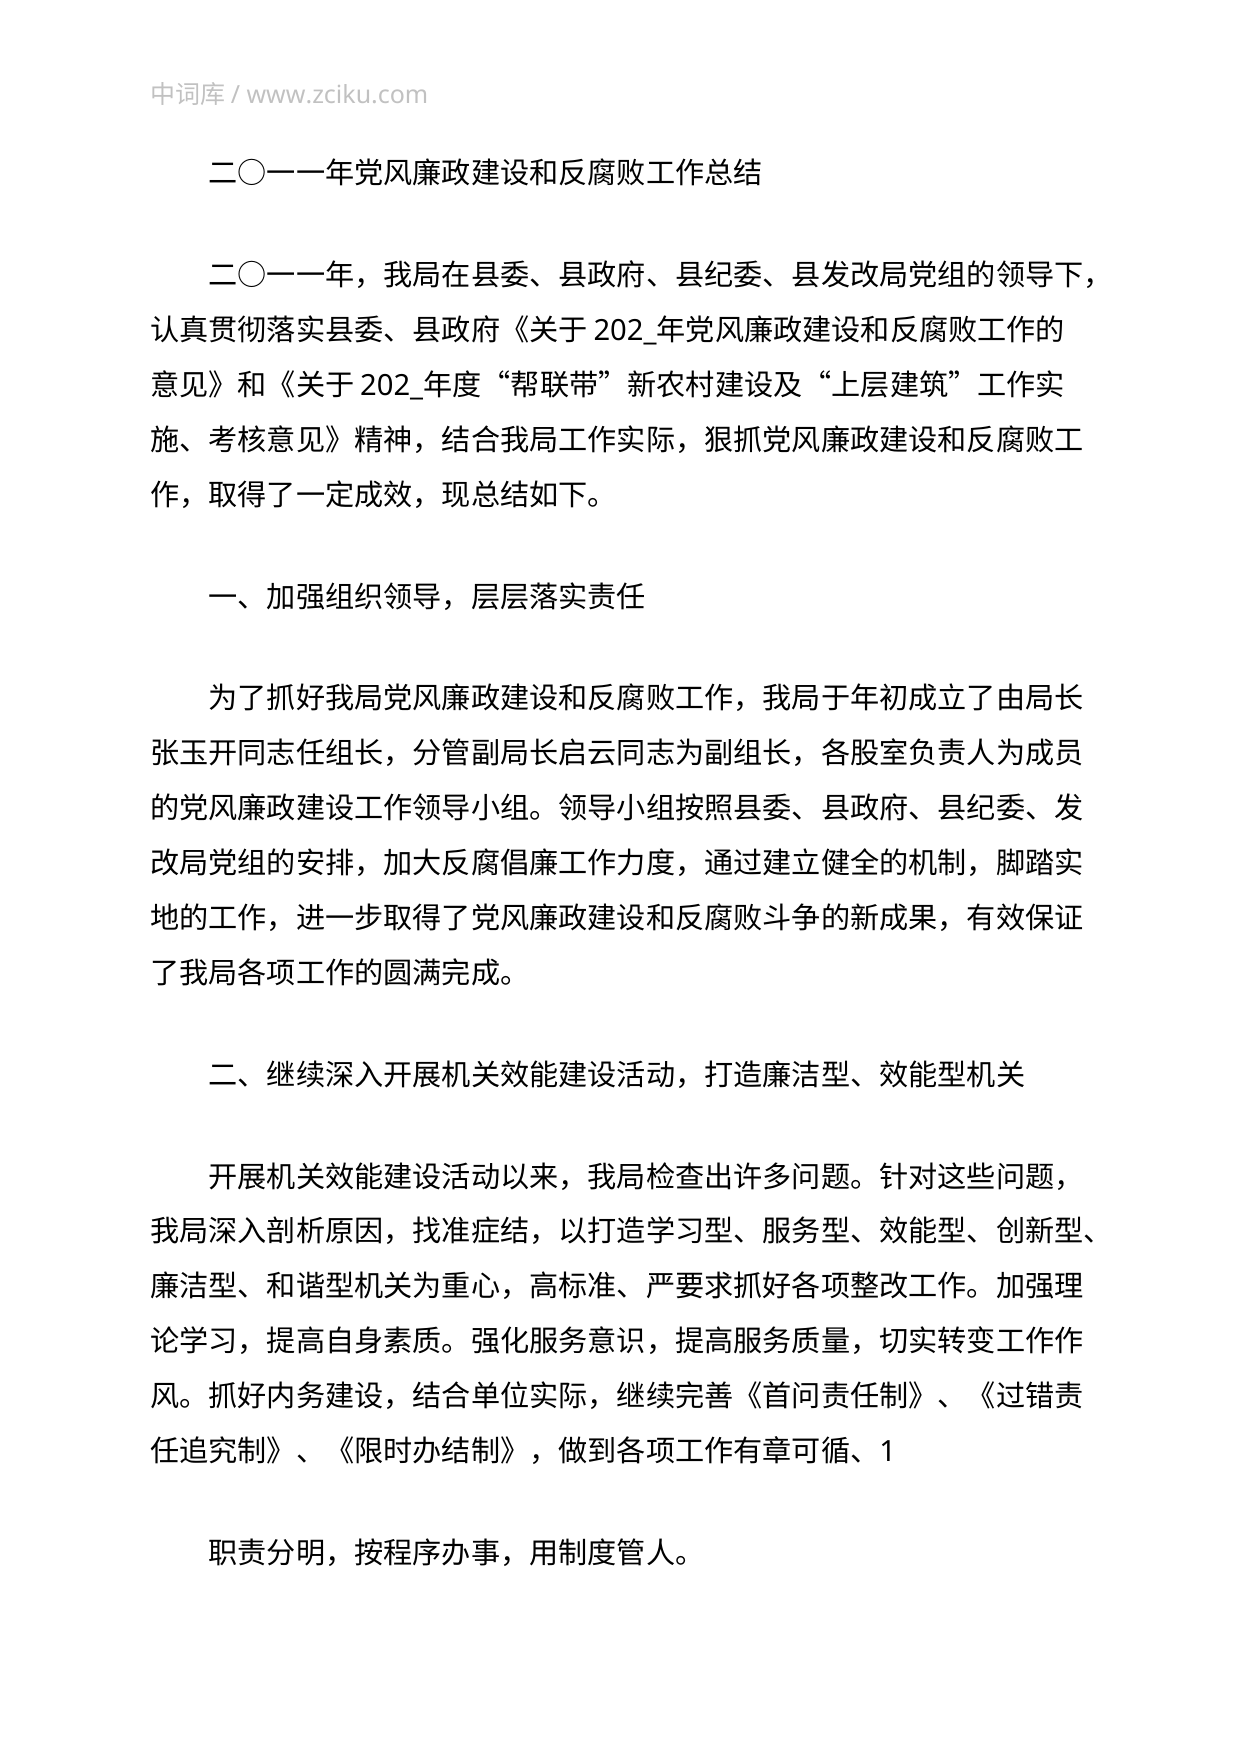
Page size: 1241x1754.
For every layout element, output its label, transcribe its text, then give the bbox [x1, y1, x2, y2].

text 二○一一年党风廉政建设和反腐败工作总结 [150, 150, 1090, 192]
text 二○一一年，我局在县委、县政府、县纪委、县发改局党组的领导下，认真贯彻落实县委、县政府《关于202_年党风廉政建设和反腐败工作的意见》和《关于202_年度“帮联带”新农村建设及“上层建筑”工作实施、考核意见》精神，结合我局工作实际，狠抓党风廉政建设和反腐败工作，取得了一定成效，现总结如下。 [150, 252, 1090, 514]
text 一、加强组织领导，层层落实责任 [150, 573, 1090, 616]
text 为了抓好我局党风廉政建设和反腐败工作，我局于年初成立了由局长张玉开同志任组长，分管副局长启云同志为副组长，各股室负责人为成员的党风廉政建设工作领导小组。领导小组按照县委、县政府、县纪委、发改局党组的安排，加大反腐倡廉工作力度，通过建立健全的机制，脚踏实地的工作，进一步取得了党风廉政建设和反腐败斗争的新成果，有效保证了我局各项工作的圆满完成。 [150, 675, 1090, 992]
text 二、继续深入开展机关效能建设活动，打造廉洁型、效能型机关 [150, 1051, 1090, 1094]
text 职责分明，按程序办事，用制度管人。 [150, 1529, 1090, 1572]
text 开展机关效能建设活动以来，我局检查出许多问题。针对这些问题，我局深入剖析原因，找准症结，以打造学习型、服务型、效能型、创新型、廉洁型、和谐型机关为重心，高标准、严要求抓好各项整改工作。加强理论学习，提高自身素质。强化服务意识，提高服务质量，切实转变工作作风。抓好内务建设，结合单位实际，继续完善《首问责任制》、《过错责任追究制》、《限时办结制》，做到各项工作有章可循、1 [150, 1153, 1090, 1470]
